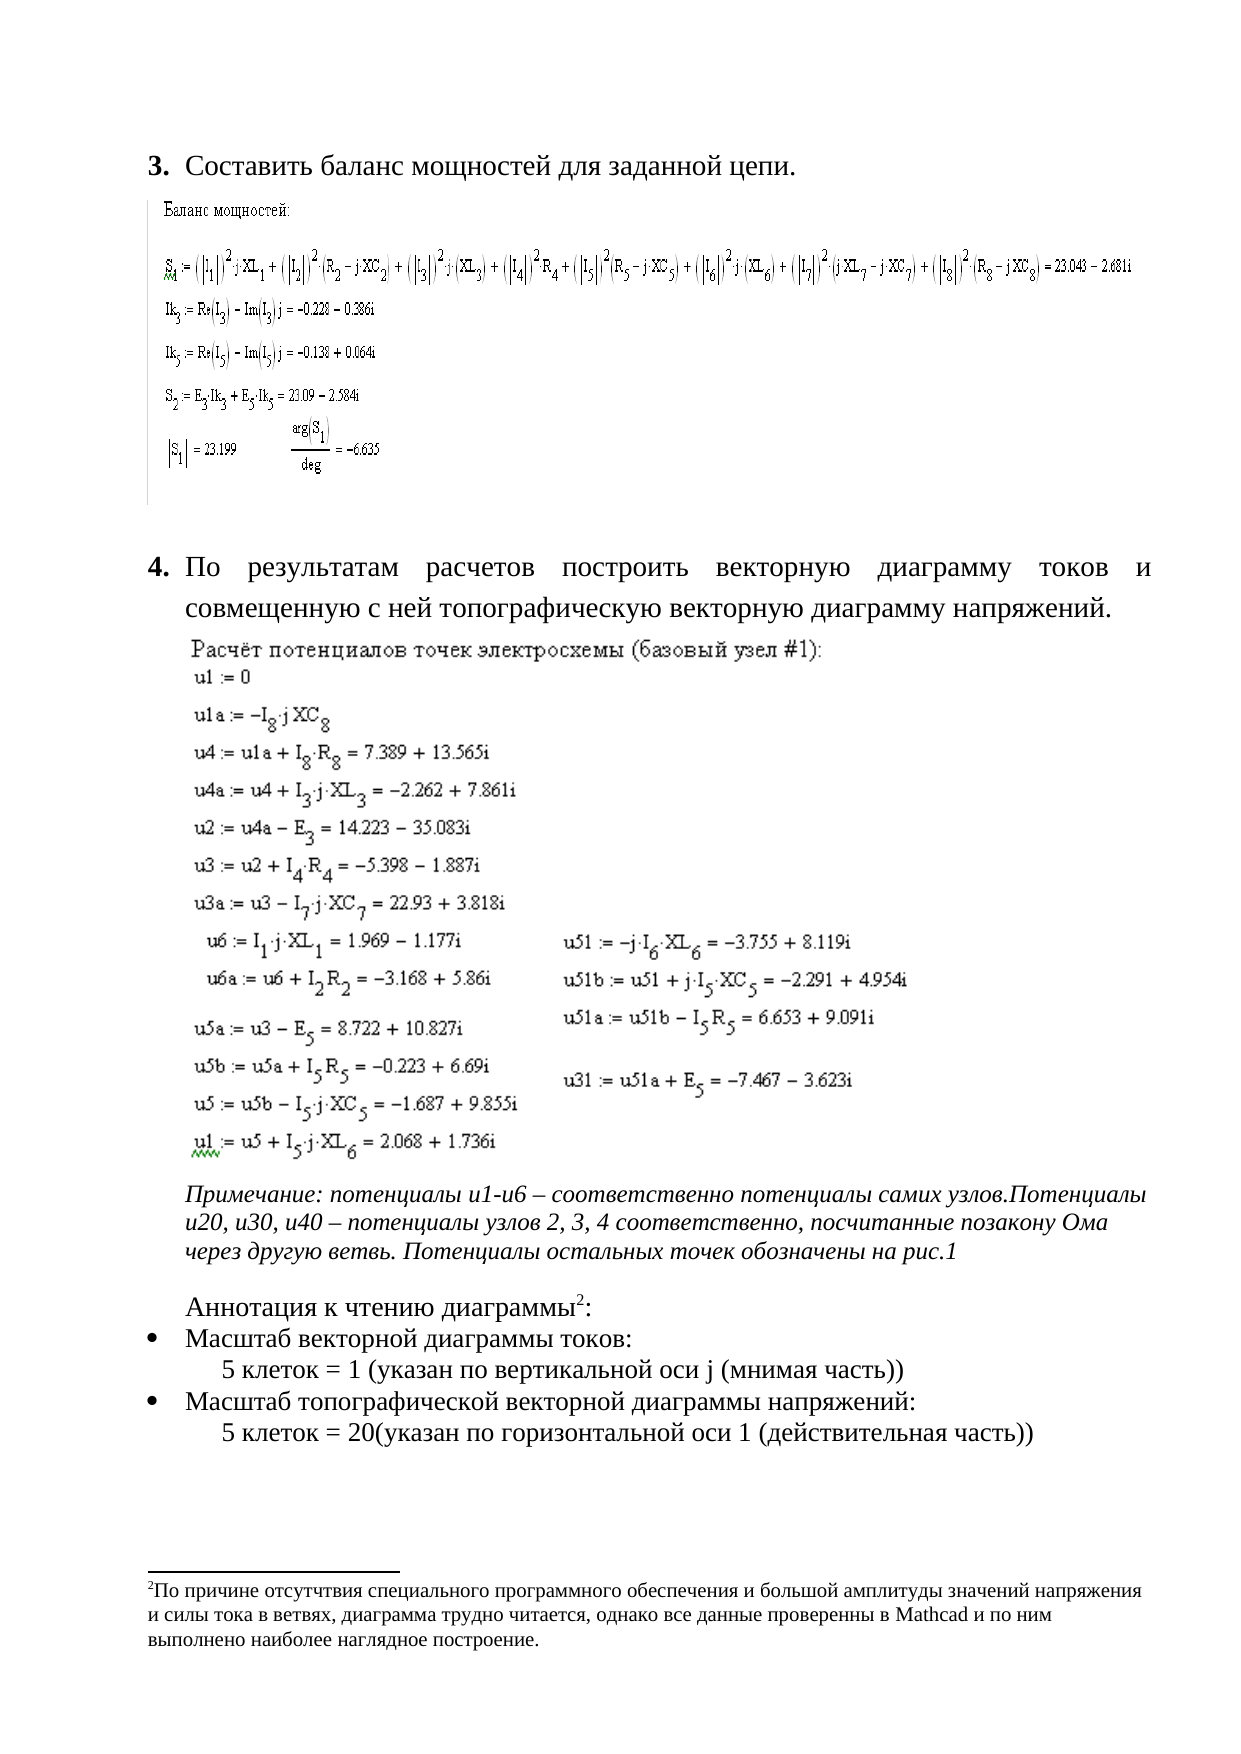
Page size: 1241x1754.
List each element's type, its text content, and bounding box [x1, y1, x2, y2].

picture [147, 200, 1136, 505]
list Масштаб топографической векторной диаграммы напряжений: [147, 1385, 1152, 1416]
subtitle Составить баланс мощностей для заданной цепи. [148, 148, 1152, 181]
list 5 клеток = 20(указан по горизонтальной оси 1 (действительная часть)) [221, 1416, 1152, 1447]
list 5 клеток = 1 (указан по вертикальной оси j (мнимая часть)) [221, 1354, 1152, 1385]
list Масштаб векторной диаграммы токов: [147, 1322, 1152, 1354]
picture [184, 630, 935, 1167]
text Примечание: потенциалы u1-u6 – соответственно потенциалы самих узлов.Потенциалы u20, u30, u40 – потенциалы узлов 2, 3, 4 соответственно, посчитанные позакону Ома через другую ветвь. Потенциалы остальных точек обозначены на рис.1 [185, 1179, 1152, 1265]
text Аннотация к чтению диаграммы: [185, 1290, 1152, 1322]
subtitle По результатам расчетов построить векторную диаграмму токов и совмещенную с ней топографическую векторную диаграмму напряжений. [148, 549, 1152, 623]
